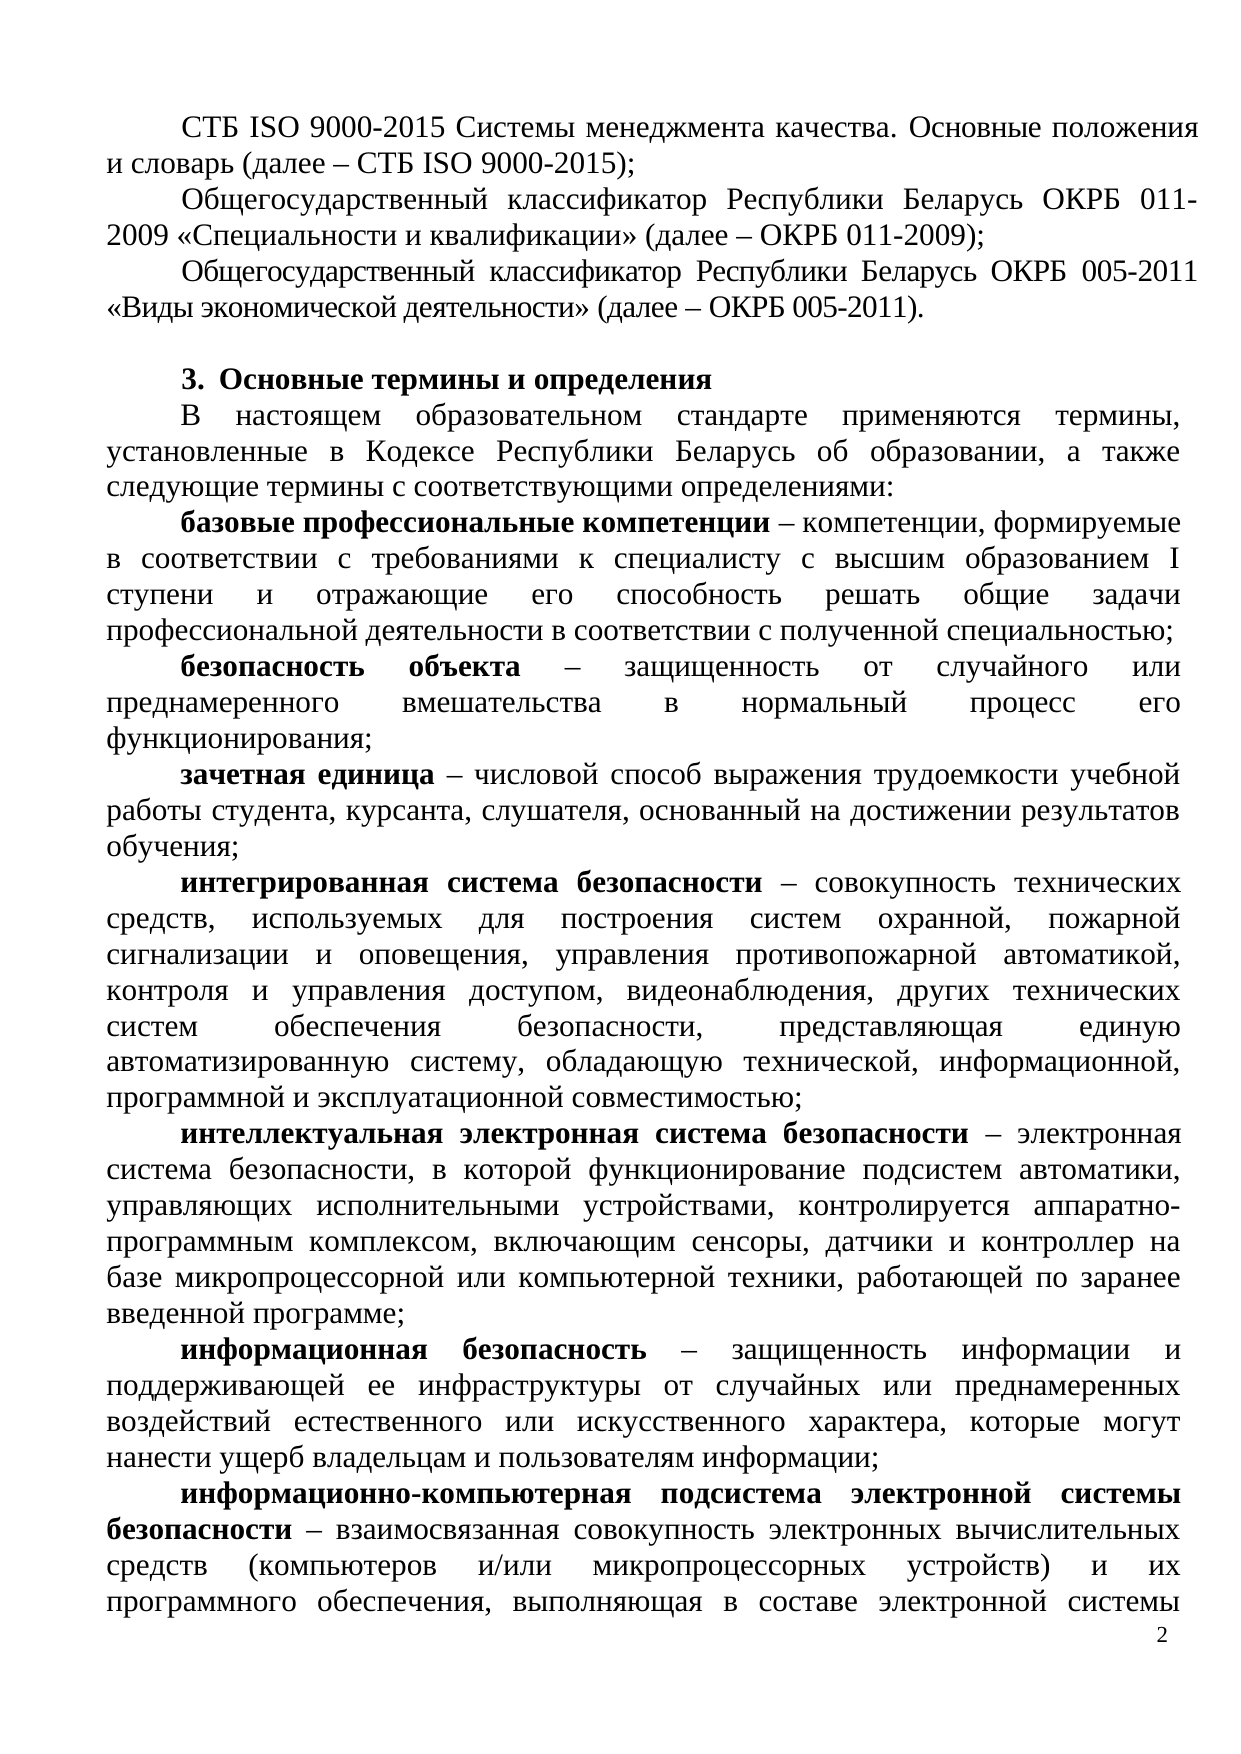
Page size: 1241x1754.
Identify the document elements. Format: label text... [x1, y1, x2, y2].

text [106, 1474, 1182, 1618]
list Основные термины и определения [181, 360, 1198, 396]
text СТБ ISO 9000-2015 Системы менеджмента качества. Основные положения и словарь (далее – СТБ ISО 9000-2015); [106, 108, 1198, 180]
text зачетная единица – числовой способ выражения трудоемкости учебной работы студента, курсанта, слушателя, основанный на достижении результатов обучения; [106, 755, 1182, 863]
text информационная безопасность – защищенность информации и поддерживающей ее инфраструктуры от случайных или преднамеренных воздействий естественного или искусственного характера, которые могут нанести ущерб владельцам и пользователям информации; [106, 1330, 1182, 1474]
text безопасность объекта – защищенность от случайного или преднамеренного вмешательства в нормальный процесс его функционирования; [106, 647, 1182, 755]
text интегрированная система безопасности – совокупность технических средств, используемых для построения систем охранной, пожарной сигнализации и оповещения, управления противопожарной автоматикой, контроля и управления доступом, видеонаблюдения, других технических систем обеспечения безопасности, представляющая единую автоматизированную систему, обладающую технической, информационной, программной и эксплуатационной совместимостью; [106, 863, 1182, 1114]
text Общегосударственный классификатор Республики Беларусь ОКРБ 005-2011 «Виды экономической деятельности» (далее – ОКРБ 005-2011). [106, 252, 1198, 324]
text В настоящем образовательном стандарте применяются термины, установленные в Кодексе Республики Беларусь об образовании, а также следующие термины с соответствующими определениями: [106, 396, 1181, 504]
text интеллектуальная электронная система безопасности – электронная система безопасности, в которой функционирование подсистем автоматики, управляющих исполнительными устройствами, контролируется аппаратно-программным комплексом, включающим сенсоры, датчики и контроллер на базе микропроцессорной или компьютерной техники, работающей по заранее введенной программе; [106, 1114, 1182, 1330]
text Общегосударственный классификатор Республики Беларусь ОКРБ 011-2009 «Специальности и квалификации» (далее – ОКРБ 011-2009); [106, 180, 1198, 252]
text базовые профессиональные компетенции – компетенции, формируемые в соответствии с требованиями к специалисту с высшим образованием I ступени и отражающие его способность решать общие задачи профессиональной деятельности в соответствии с полученной специальностью; [106, 504, 1182, 647]
